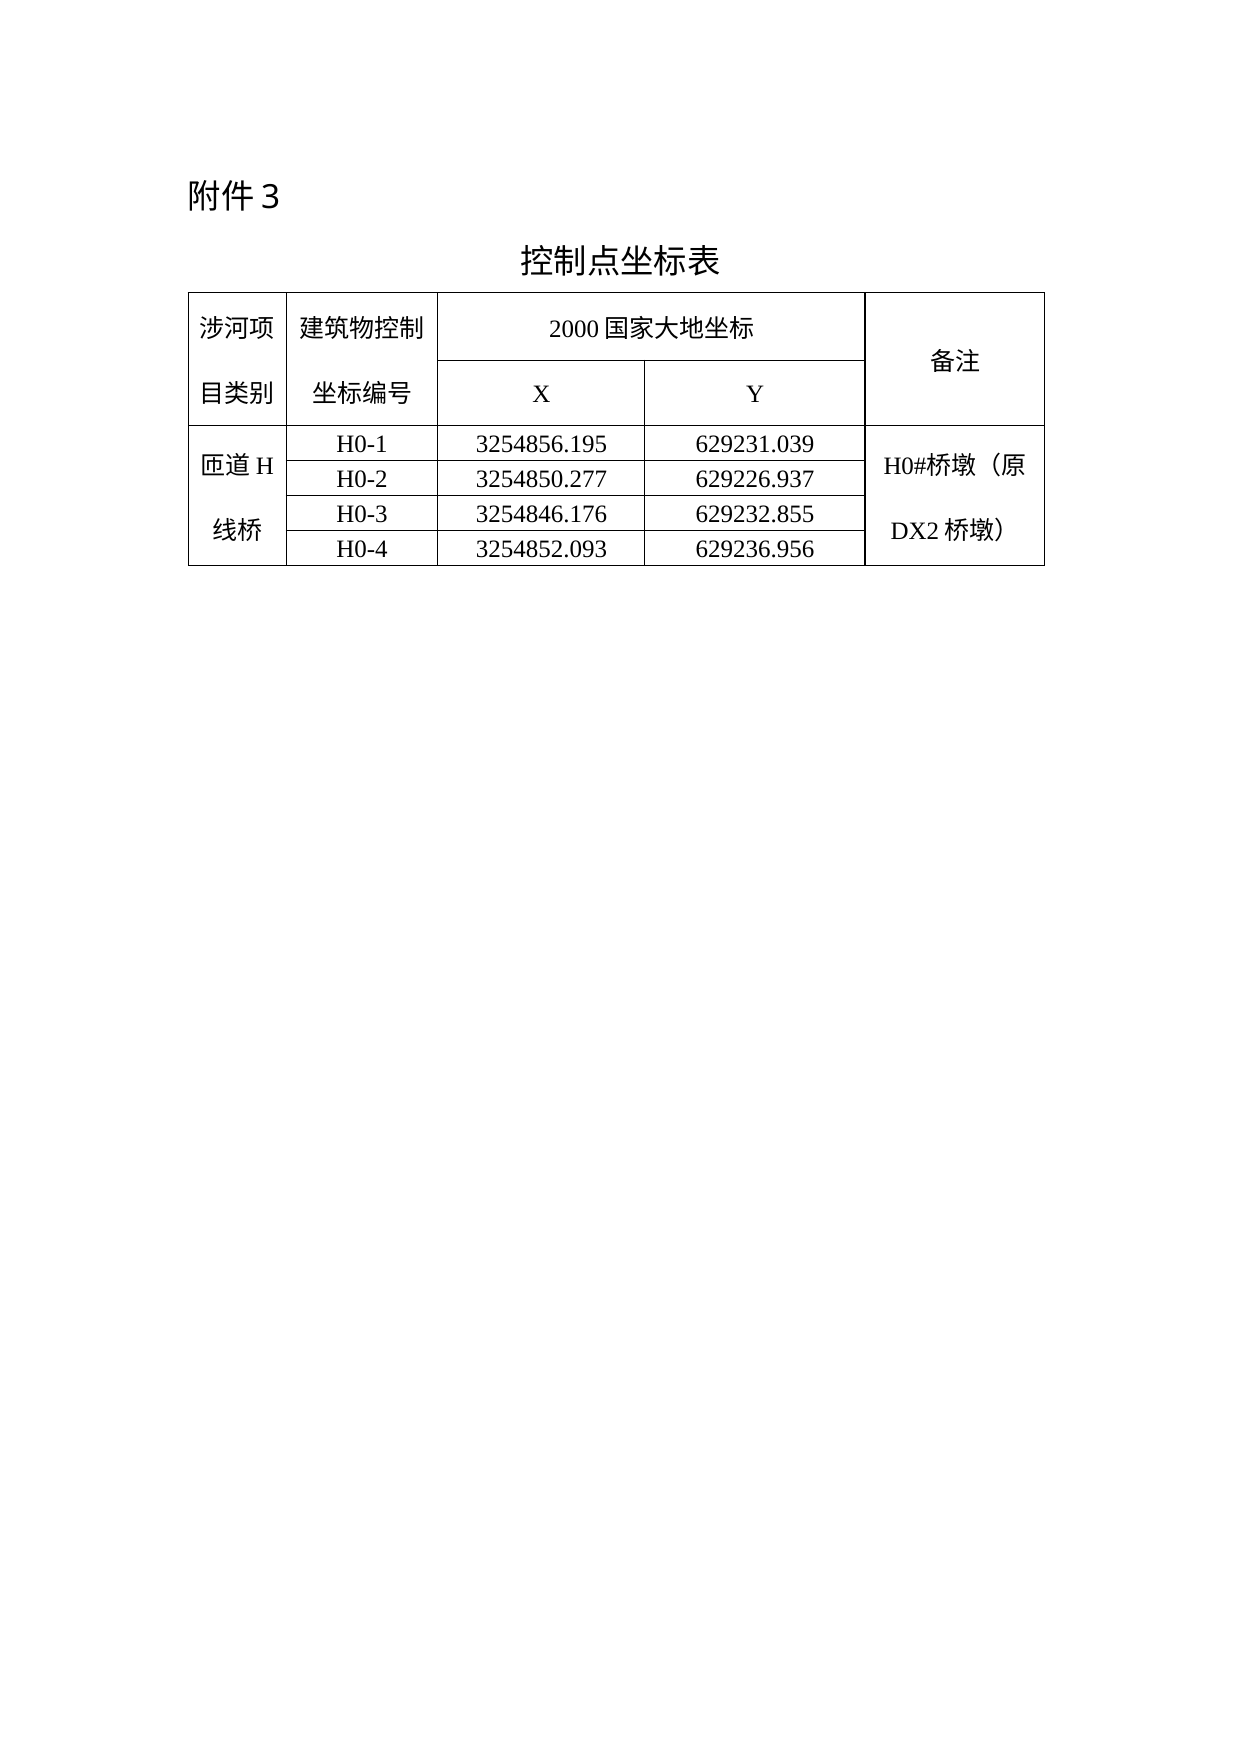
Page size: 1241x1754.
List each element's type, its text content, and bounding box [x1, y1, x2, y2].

table_cell 629231.039 [645, 426, 864, 460]
text 附件3 [187, 162, 1053, 227]
table_cell H0-3 [287, 496, 437, 530]
table_cell X [438, 361, 644, 424]
table_cell H0-4 [287, 531, 437, 565]
table_header 涉河项目类别 [189, 293, 286, 424]
table_cell H0#桥墩（原DX2桥墩） [866, 426, 1044, 565]
table_cell H0-2 [287, 461, 437, 495]
table_cell 3254852.093 [438, 531, 644, 565]
table_cell H0-1 [287, 426, 437, 460]
table_cell 3254850.277 [438, 461, 644, 495]
text 控制点坐标表 [187, 227, 1053, 292]
table_header 备注 [866, 293, 1044, 424]
table_cell 629226.937 [645, 461, 864, 495]
table_header 建筑物控制坐标编号 [287, 293, 437, 424]
table_cell 匝道H线桥 [189, 426, 286, 565]
table_cell 629236.956 [645, 531, 864, 565]
table_header 2000国家大地坐标 [438, 293, 864, 359]
table_cell Y [645, 361, 864, 424]
table_cell 3254846.176 [438, 496, 644, 530]
table_cell 3254856.195 [438, 426, 644, 460]
table_cell 629232.855 [645, 496, 864, 530]
